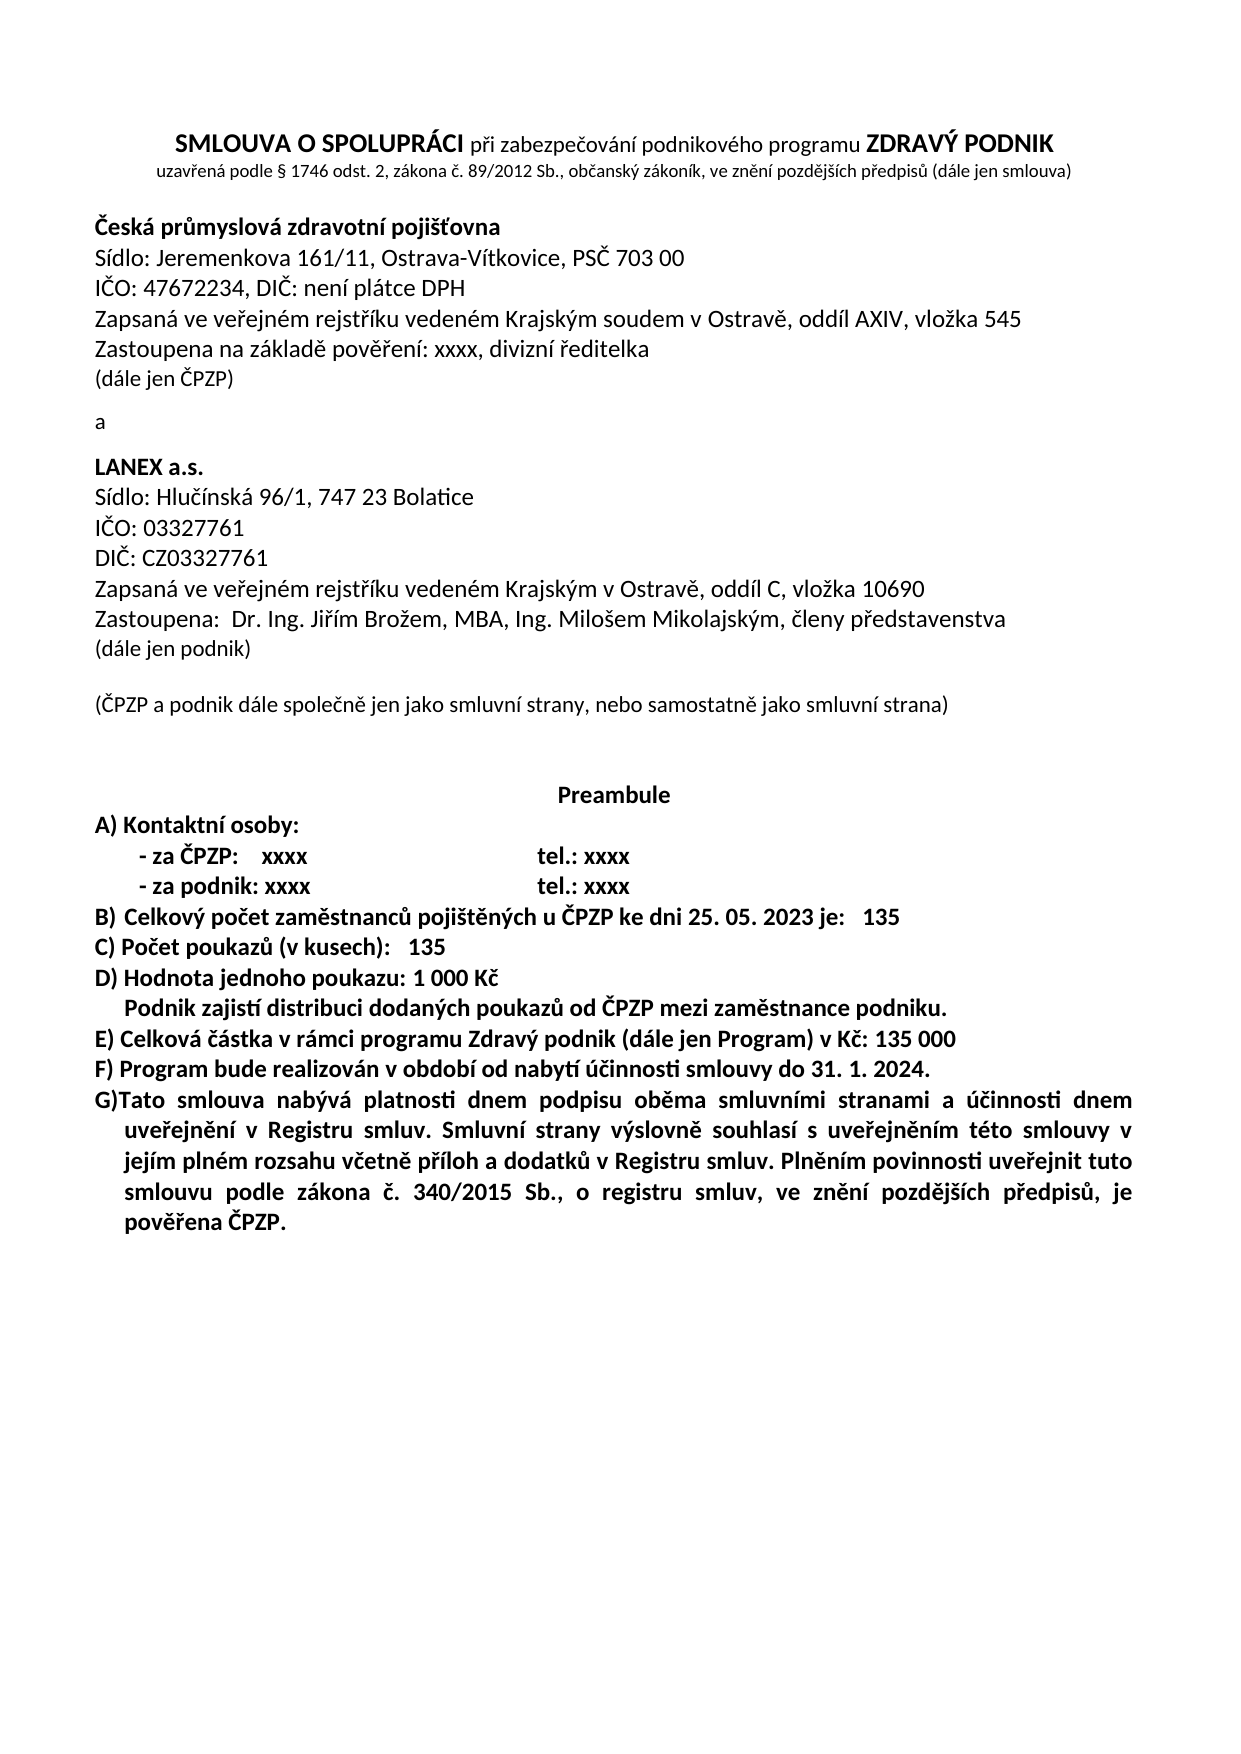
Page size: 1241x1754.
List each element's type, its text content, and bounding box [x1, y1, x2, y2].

text Zastoupena: Dr. Ing. Jiřím Brožem, MBA, Ing. Milošem Mikolajským, členy představenstva [94, 603, 1134, 634]
text Podnik zajistí distribuci dodaných poukazů od ČPZP mezi zaměstnance podniku. [124, 992, 1134, 1023]
text (ČPZP a podnik dále společně jen jako smluvní strany, nebo samostatně jako smluvní strana) [94, 690, 1134, 718]
text a [94, 407, 1146, 435]
text DIČ: CZ03327761 [94, 542, 1134, 573]
text (dále jen podnik) [94, 634, 1134, 662]
text D) Hodnota jednoho poukazu: 1 000 Kč [94, 962, 1134, 992]
text Zastoupena na základě pověření: xxxx, divizní ředitelka [94, 333, 1134, 364]
text B) Celkový počet zaměstnanců pojištěných u ČPZP ke dni 25. 05. 2023 je: 135 [94, 901, 1134, 931]
text Česká průmyslová zdravotní pojišťovna [94, 211, 1134, 242]
text SMLOUVA O SPOLUPRÁCI při zabezpečování podnikového programu ZDRAVÝ PODNIK [94, 127, 1134, 160]
text uzavřená podle § 1746 odst. 2, zákona č. 89/2012 Sb., občanský zákoník, ve znění pozdějších předpisů (dále jen smlouva) [94, 160, 1134, 183]
text F) Program bude realizován v období od nabytí účinnosti smlouvy do 31. 1. 2024. [94, 1053, 1134, 1084]
text A) Kontaktní osoby: [94, 809, 1134, 840]
text C) Počet poukazů (v kusech): 135 [94, 931, 1134, 962]
text - za podnik: xxxx tel.: xxxx [124, 870, 1134, 901]
text Zapsaná ve veřejném rejstříku vedeném Krajským soudem v Ostravě, oddíl AXIV, vložka 545 [94, 303, 1134, 333]
text IČO: 47672234, DIČ: není plátce DPH [94, 272, 1134, 303]
text Sídlo: Jeremenkova 161/11, Ostrava-Vítkovice, PSČ 703 00 [94, 242, 1134, 272]
text E) Celková částka v rámci programu Zdravý podnik (dále jen Program) v Kč: 135 000 [94, 1023, 1134, 1053]
text IČO: 03327761 [94, 512, 1134, 542]
text G)Tato smlouva nabývá platnosti dnem podpisu oběma smluvními stranami a účinnosti dnem uveřejnění v Registru smluv. Smluvní strany výslovně souhlasí s uveřejněním této smlouvy v jejím plném rozsahu včetně příloh a dodatků v Registru smluv. Plněním povinnosti uveřejnit tuto smlouvu podle zákona č. 340/2015 Sb., o registru smluv, ve znění pozdějších předpisů, je pověřena ČPZP. [94, 1084, 1134, 1237]
text LANEX a.s. [94, 451, 1134, 481]
text Preambule [94, 779, 1134, 809]
text Zapsaná ve veřejném rejstříku vedeném Krajským v Ostravě, oddíl C, vložka 10690 [94, 573, 1134, 603]
text - za ČPZP: xxxx tel.: xxxx [124, 840, 1134, 870]
text (dále jen ČPZP) [94, 364, 1134, 392]
text Sídlo: Hlučínská 96/1, 747 23 Bolatice [94, 481, 1134, 512]
